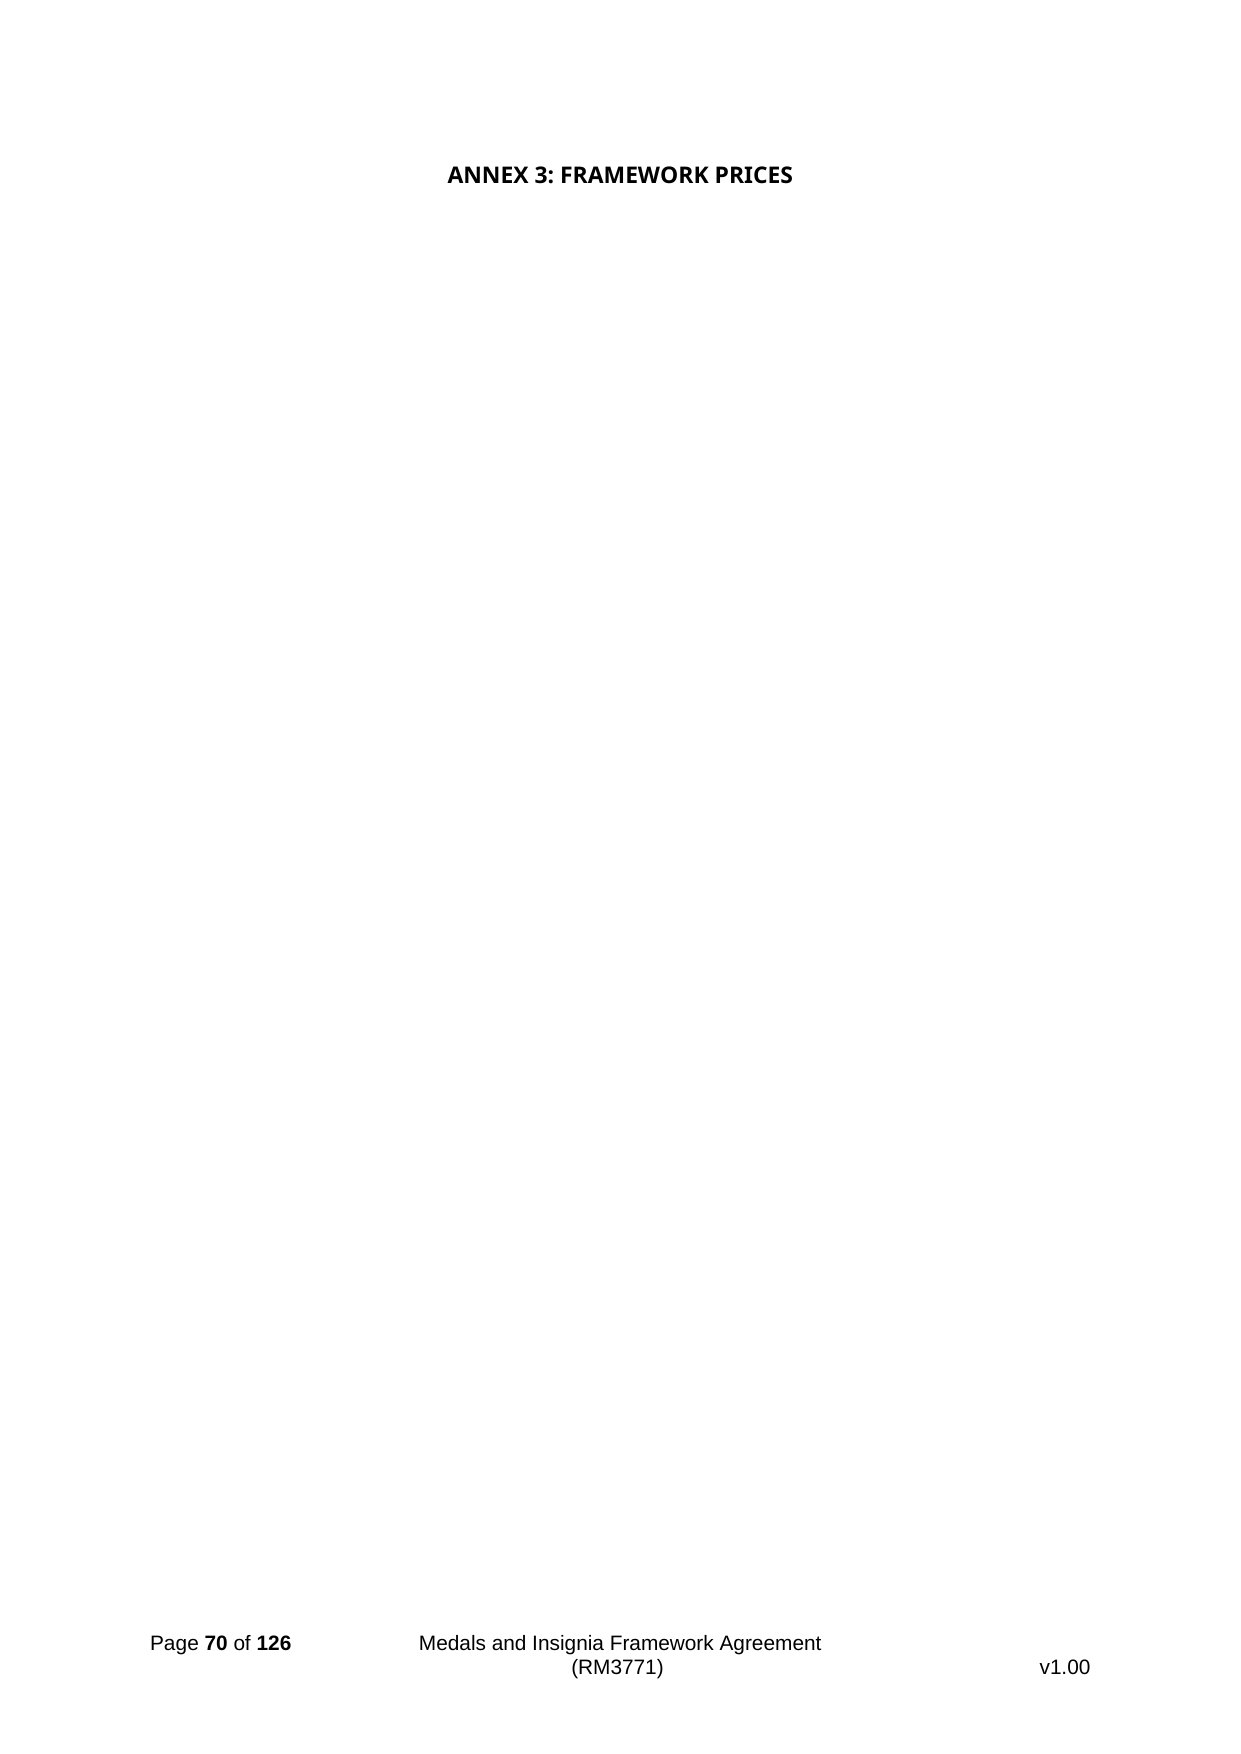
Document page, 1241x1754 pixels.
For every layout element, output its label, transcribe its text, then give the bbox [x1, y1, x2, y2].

text ANNEX 3: FRAMEWORK PRICES [150, 159, 1090, 190]
